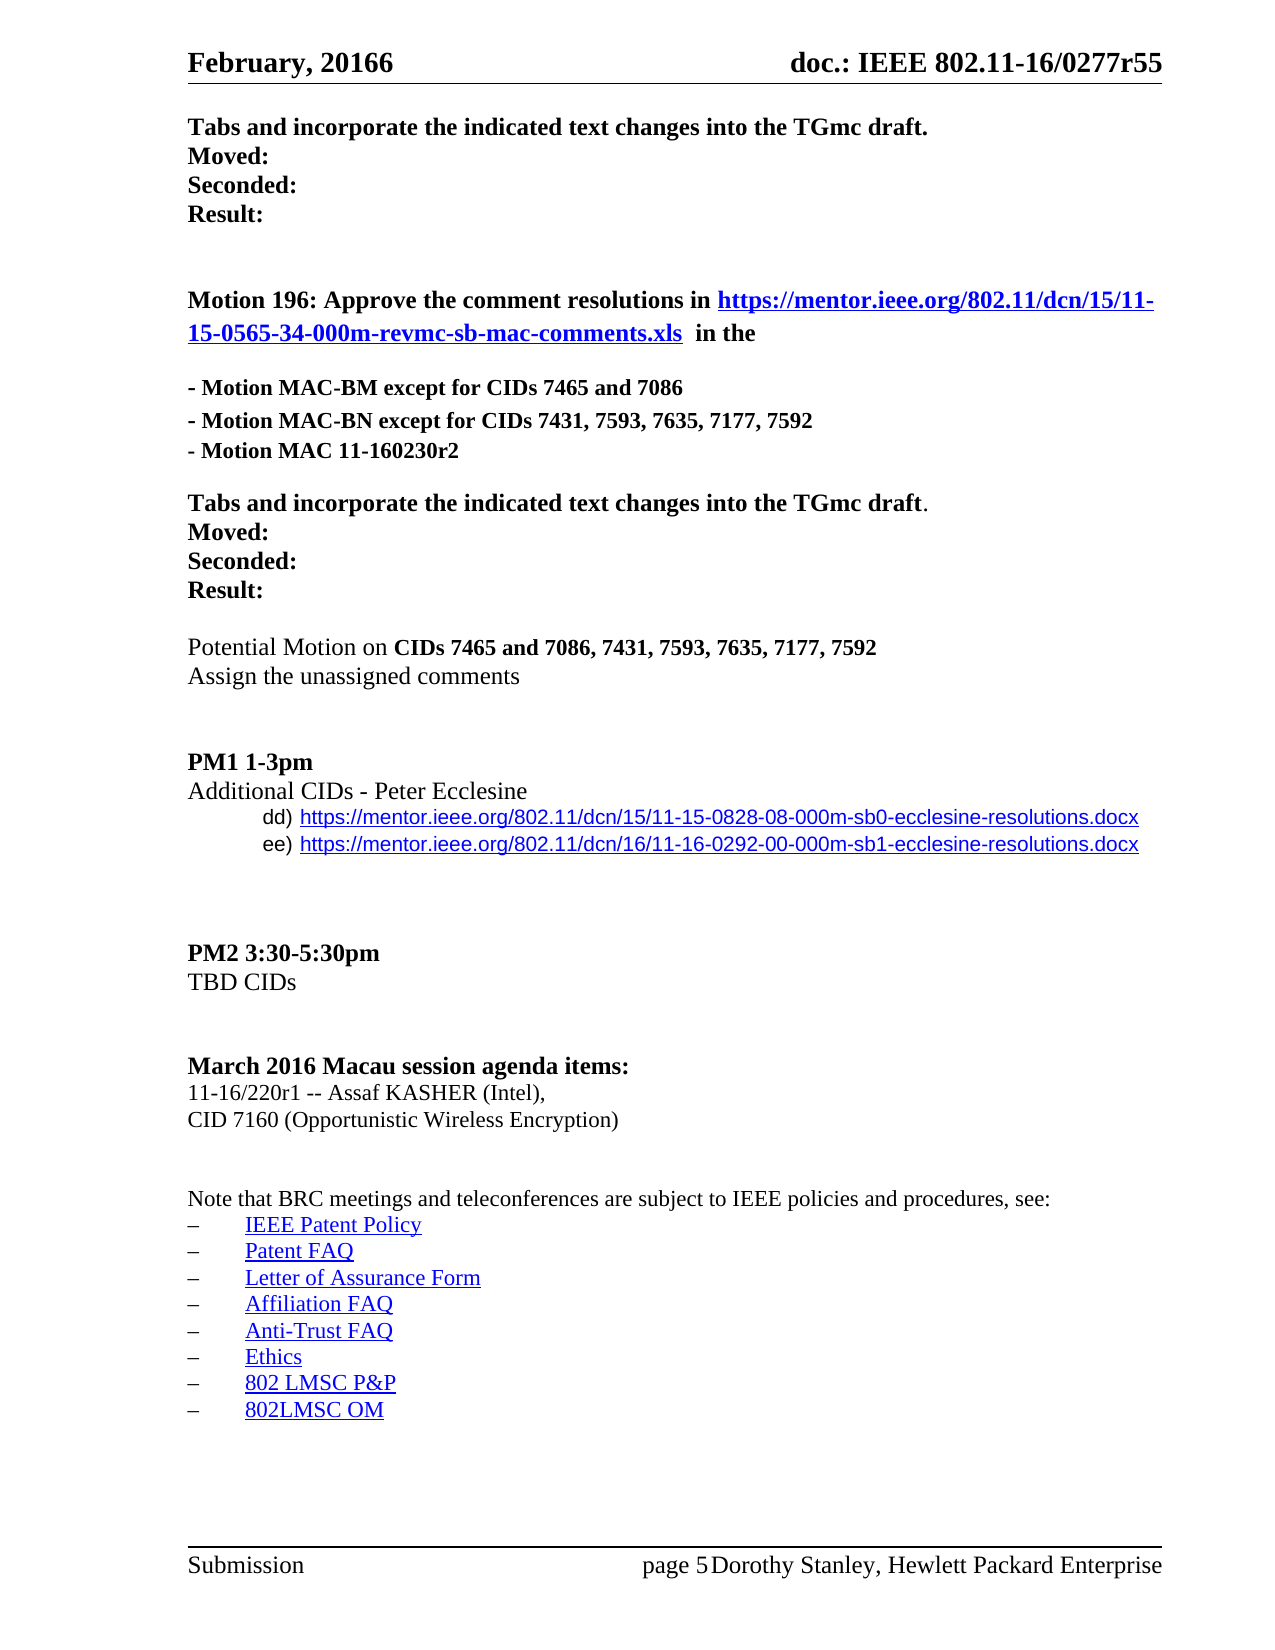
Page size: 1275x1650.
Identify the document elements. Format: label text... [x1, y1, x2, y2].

text Assign the unassigned comments [187, 661, 1162, 690]
text Tabs and incorporate the indicated text changes into the TGmc draft. [187, 112, 1162, 141]
text CID 7160 (Opportunistic Wireless Encryption) [187, 1106, 1162, 1132]
text PM1 1-3pm [187, 718, 1162, 776]
text 11-16/220r1 -- Assaf KASHER (Intel), [187, 1079, 1162, 1106]
text Moved: Seconded: Result: [187, 141, 1162, 227]
text - Motion MAC-BM except for CIDs 7465 and 7086 - Motion MAC-BN except for CIDs 7431, 7593, 7635, 7177, 7592 - Motion MAC 11-160230r2 [187, 372, 1162, 464]
text Motion 196: Approve the comment resolutions in https://mentor.ieee.org/802.11/dcn/15/11-15-0565-34-000m-revmc-sb-mac-comments.xls in the [187, 285, 1162, 347]
text TBD CIDs [187, 967, 1162, 1022]
text Note that BRC meetings and teleconferences are subject to IEEE policies and procedures, see: [187, 1158, 1162, 1211]
text Additional CIDs - Peter Ecclesine [187, 776, 1162, 805]
text PM2 3:30-5:30pm [187, 881, 1162, 967]
text Moved: Seconded: Result: [187, 517, 1162, 603]
text Potential Motion on CIDs 7465 and 7086, 7431, 7593, 7635, 7177, 7592 [187, 632, 1162, 661]
text Tabs and incorporate the indicated text changes into the TGmc draft. [187, 488, 1162, 517]
list https://mentor.ieee.org/802.11/dcn/16/11-16-0292-00-000m-sb1-ecclesine-resolutions.docx [262, 832, 1162, 856]
text March 2016 Macau session agenda items: [187, 1051, 1162, 1079]
text – IEEE Patent Policy – Patent FAQ – Letter of Assurance Form – Affiliation FAQ – Anti-Trust FAQ – Ethics – 802 LMSC P&P – 802LMSC OM [187, 1211, 1162, 1475]
list https://mentor.ieee.org/802.11/dcn/15/11-15-0828-08-000m-sb0-ecclesine-resolutions.docx [262, 805, 1162, 829]
